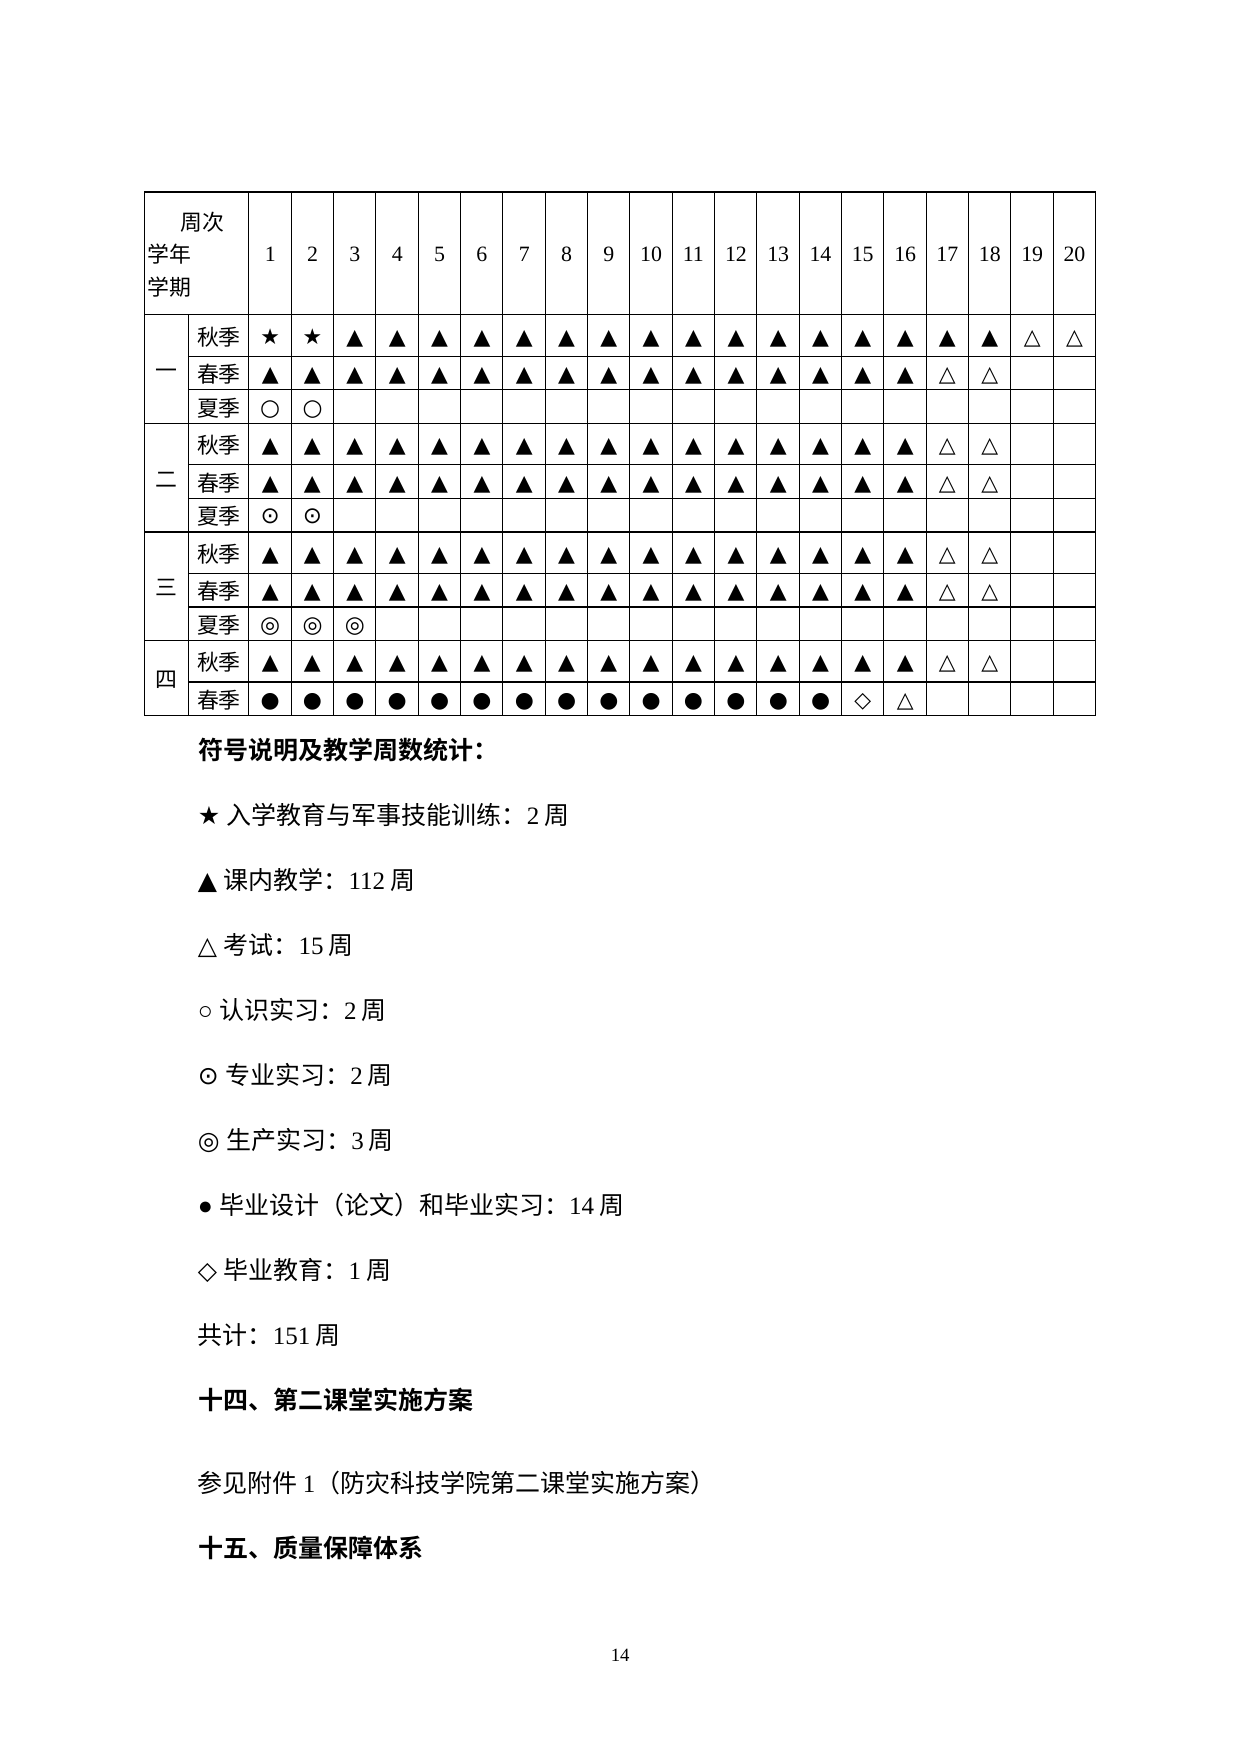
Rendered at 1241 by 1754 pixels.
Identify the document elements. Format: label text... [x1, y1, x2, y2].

table_cell [546, 608, 587, 640]
table_cell [884, 499, 926, 531]
table_cell 秋季 [189, 641, 248, 681]
table_cell [927, 499, 968, 531]
table_cell ▲ [588, 533, 629, 573]
table_cell ▲ [334, 641, 375, 681]
table_cell △ [927, 533, 968, 573]
table_cell [630, 390, 672, 423]
text ★ 入学教育与军事技能训练：2周 [148, 781, 1093, 846]
table_header 12 [715, 193, 756, 314]
table_cell 秋季 [189, 533, 248, 573]
table_cell ● [757, 683, 799, 715]
table_cell ▲ [503, 533, 545, 573]
text ⊙ 专业实习：2周 [148, 1041, 1093, 1106]
table_cell ▲ [757, 315, 799, 356]
table_cell △ [969, 641, 1010, 681]
table_cell 夏季 [189, 499, 248, 531]
table_cell ▲ [376, 424, 418, 464]
table_cell ◇ [842, 683, 883, 715]
table_cell ▲ [546, 315, 587, 356]
table_cell ▲ [334, 315, 375, 356]
table_cell [419, 608, 460, 640]
table_header 16 [884, 193, 926, 314]
table_cell ▲ [419, 315, 460, 356]
table_cell ▲ [884, 533, 926, 573]
table_cell △ [969, 574, 1010, 606]
table_cell [1054, 608, 1095, 640]
table_cell ▲ [969, 315, 1010, 356]
table_cell [842, 390, 883, 423]
table_cell ● [588, 683, 629, 715]
table_cell [630, 499, 672, 531]
table_cell ▲ [842, 641, 883, 681]
table_header 14 [800, 193, 841, 314]
table_cell ▲ [588, 424, 629, 464]
table_cell ▲ [292, 533, 333, 573]
table_cell ▲ [757, 533, 799, 573]
table_cell ▲ [503, 315, 545, 356]
text 共计：151周 [148, 1301, 1093, 1366]
table_cell ▲ [249, 533, 291, 573]
table_cell ▲ [630, 357, 672, 389]
table_cell ▲ [715, 641, 756, 681]
table_cell ● [249, 683, 291, 715]
table_cell △ [969, 465, 1010, 498]
table_cell [757, 390, 799, 423]
table_cell [673, 499, 714, 531]
table_cell ▲ [546, 465, 587, 498]
table_cell ▲ [376, 357, 418, 389]
table_cell ▲ [673, 465, 714, 498]
table_cell [842, 608, 883, 640]
text 十四、第二课堂实施方案 [148, 1366, 1093, 1431]
table_cell ▲ [715, 424, 756, 464]
table_cell [715, 499, 756, 531]
table_cell [1054, 390, 1095, 423]
table_header 15 [842, 193, 883, 314]
table_cell ▲ [927, 315, 968, 356]
table_cell [1054, 465, 1095, 498]
table_cell ▲ [588, 315, 629, 356]
table_cell 三 [145, 533, 188, 640]
table_cell ▲ [461, 315, 502, 356]
table_cell ▲ [249, 424, 291, 464]
table_header 11 [673, 193, 714, 314]
table_cell [1011, 499, 1053, 531]
table_cell ● [673, 683, 714, 715]
table_cell ▲ [884, 641, 926, 681]
table_cell ▲ [334, 357, 375, 389]
table_cell [1011, 390, 1053, 423]
table_cell ▲ [546, 574, 587, 606]
table_cell [1054, 499, 1095, 531]
table_cell ▲ [461, 641, 502, 681]
table_cell ▲ [292, 574, 333, 606]
table_cell [1011, 533, 1053, 573]
table_cell ● [503, 683, 545, 715]
table_cell ▲ [419, 574, 460, 606]
table_header 6 [461, 193, 502, 314]
table_cell [546, 390, 587, 423]
table_cell ▲ [249, 641, 291, 681]
table_cell ▲ [292, 465, 333, 498]
table_cell ▲ [546, 424, 587, 464]
table_cell ▲ [842, 533, 883, 573]
table_cell [1054, 533, 1095, 573]
table_cell ▲ [503, 357, 545, 389]
table_cell ▲ [503, 641, 545, 681]
text 十五、质量保障体系 [148, 1514, 1093, 1579]
table_cell ▲ [419, 465, 460, 498]
table_cell ▲ [630, 315, 672, 356]
table_cell 春季 [189, 357, 248, 389]
table_cell [842, 499, 883, 531]
table_cell ▲ [800, 641, 841, 681]
table_cell ▲ [673, 315, 714, 356]
table_cell ▲ [546, 357, 587, 389]
table_cell [757, 608, 799, 640]
table_header 9 [588, 193, 629, 314]
table_cell [1054, 357, 1095, 389]
table_cell ▲ [249, 357, 291, 389]
table_header 8 [546, 193, 587, 314]
table_cell [673, 608, 714, 640]
table_cell ▲ [757, 574, 799, 606]
table_cell ▲ [757, 641, 799, 681]
table_cell ▲ [461, 465, 502, 498]
table_cell ▲ [715, 315, 756, 356]
table_cell ▲ [588, 357, 629, 389]
table_cell ● [376, 683, 418, 715]
table_cell ● [461, 683, 502, 715]
table_cell [1054, 574, 1095, 606]
table_cell △ [969, 357, 1010, 389]
table_cell ● [546, 683, 587, 715]
table_cell ▲ [800, 424, 841, 464]
table_cell ▲ [630, 641, 672, 681]
table_cell ▲ [376, 315, 418, 356]
table_cell 二 [145, 424, 188, 531]
table_cell ● [715, 683, 756, 715]
table_cell [461, 608, 502, 640]
table_cell [461, 499, 502, 531]
table_cell ▲ [884, 465, 926, 498]
table_cell [376, 390, 418, 423]
table_cell ⊙ [292, 499, 333, 531]
table_cell ▲ [884, 574, 926, 606]
table_cell ▲ [673, 533, 714, 573]
table_cell 夏季 [189, 390, 248, 423]
table_header 7 [503, 193, 545, 314]
table_cell △ [969, 424, 1010, 464]
table_cell ▲ [461, 574, 502, 606]
table_cell [673, 390, 714, 423]
table_cell 秋季 [189, 315, 248, 356]
table_cell [334, 390, 375, 423]
table_cell [715, 390, 756, 423]
table_header 20 [1054, 193, 1095, 314]
table_cell △ [927, 574, 968, 606]
table_cell [715, 608, 756, 640]
table_cell ▲ [715, 357, 756, 389]
table_cell [800, 499, 841, 531]
table_cell △ [927, 465, 968, 498]
table_cell [969, 499, 1010, 531]
table_cell △ [1011, 315, 1053, 356]
table_cell ○ [249, 390, 291, 423]
table_cell ▲ [630, 424, 672, 464]
table_cell [1011, 424, 1053, 464]
table_cell ▲ [884, 357, 926, 389]
table_cell ▲ [757, 465, 799, 498]
table_cell ● [630, 683, 672, 715]
table_cell ▲ [292, 424, 333, 464]
table_header 19 [1011, 193, 1053, 314]
text ● 毕业设计（论文）和毕业实习：14周 [148, 1171, 1093, 1236]
table_cell ▲ [461, 533, 502, 573]
table_cell △ [969, 533, 1010, 573]
table_header 1 [249, 193, 291, 314]
table_cell ◎ [249, 608, 291, 640]
table_cell ◎ [334, 608, 375, 640]
table_cell ▲ [884, 315, 926, 356]
table_cell 春季 [189, 683, 248, 715]
table_cell ▲ [376, 533, 418, 573]
text 参见附件1（防灾科技学院第二课堂实施方案） [148, 1449, 1093, 1514]
table_cell [1011, 641, 1053, 681]
table_cell [800, 608, 841, 640]
table_cell ▲ [630, 465, 672, 498]
table_cell ▲ [334, 465, 375, 498]
table_cell ▲ [800, 357, 841, 389]
table_cell ◎ [292, 608, 333, 640]
table_cell 秋季 [189, 424, 248, 464]
table_cell ▲ [757, 424, 799, 464]
table_cell ▲ [842, 424, 883, 464]
table_cell [588, 390, 629, 423]
table_cell ▲ [419, 357, 460, 389]
table_cell ▲ [630, 574, 672, 606]
table_cell ▲ [334, 533, 375, 573]
table_cell [1054, 424, 1095, 464]
table_cell [884, 608, 926, 640]
table_cell ● [292, 683, 333, 715]
table_header 10 [630, 193, 672, 314]
table_header 2 [292, 193, 333, 314]
table_header 5 [419, 193, 460, 314]
table_cell [884, 390, 926, 423]
table_cell ▲ [842, 357, 883, 389]
table_cell [419, 499, 460, 531]
table_cell ● [419, 683, 460, 715]
table_cell ▲ [334, 574, 375, 606]
table_cell ▲ [588, 465, 629, 498]
table_cell △ [927, 424, 968, 464]
table_cell ▲ [842, 574, 883, 606]
table_cell ▲ [673, 357, 714, 389]
table_cell ▲ [715, 574, 756, 606]
table_cell ▲ [376, 641, 418, 681]
table_cell 一 [145, 315, 188, 423]
table_cell 四 [145, 641, 188, 715]
table_cell [1054, 683, 1095, 715]
table_cell △ [927, 357, 968, 389]
table_cell [376, 608, 418, 640]
table_cell [588, 608, 629, 640]
table_cell ▲ [461, 357, 502, 389]
table_cell 春季 [189, 465, 248, 498]
table_cell [419, 390, 460, 423]
table_cell ○ [292, 390, 333, 423]
table_cell ▲ [419, 533, 460, 573]
table_cell ▲ [376, 465, 418, 498]
table_header 18 [969, 193, 1010, 314]
text △ 考试：15周 [148, 911, 1093, 976]
table_cell ▲ [800, 465, 841, 498]
table_header 周次 学年 学期 [145, 193, 248, 314]
table_cell ⊙ [249, 499, 291, 531]
table_cell 夏季 [189, 608, 248, 640]
table_cell [757, 499, 799, 531]
table_cell [630, 608, 672, 640]
table_cell ▲ [800, 533, 841, 573]
table_cell ● [334, 683, 375, 715]
table_cell ▲ [546, 641, 587, 681]
table_cell ▲ [673, 424, 714, 464]
text ○ 认识实习：2周 [148, 976, 1093, 1041]
table_cell [503, 608, 545, 640]
table_cell [969, 608, 1010, 640]
table_cell [376, 499, 418, 531]
table_cell △ [1054, 315, 1095, 356]
table_cell [1011, 465, 1053, 498]
table_cell [1054, 641, 1095, 681]
table_cell [503, 390, 545, 423]
table_cell ▲ [419, 424, 460, 464]
table_cell 春季 [189, 574, 248, 606]
table_cell [588, 499, 629, 531]
table_cell [1011, 683, 1053, 715]
table_cell ▲ [715, 533, 756, 573]
table_cell ▲ [503, 424, 545, 464]
table_cell [334, 499, 375, 531]
table_header 4 [376, 193, 418, 314]
table_header 3 [334, 193, 375, 314]
table_cell [927, 608, 968, 640]
table_cell [800, 390, 841, 423]
table_cell ▲ [757, 357, 799, 389]
table_cell △ [927, 641, 968, 681]
table_cell ▲ [715, 465, 756, 498]
table_cell [461, 390, 502, 423]
table_cell ▲ [292, 357, 333, 389]
table_cell [1011, 574, 1053, 606]
text 符号说明及教学周数统计： [148, 716, 1093, 781]
table_cell ▲ [884, 424, 926, 464]
table_cell ▲ [630, 533, 672, 573]
table_cell ★ [292, 315, 333, 356]
table_cell ▲ [842, 465, 883, 498]
table_cell ▲ [461, 424, 502, 464]
table_cell ▲ [249, 574, 291, 606]
table_cell ▲ [673, 574, 714, 606]
table_cell ▲ [334, 424, 375, 464]
table_cell [969, 683, 1010, 715]
table_cell ▲ [800, 574, 841, 606]
table_cell ▲ [588, 574, 629, 606]
text ◇ 毕业教育：1周 [148, 1236, 1093, 1301]
table_cell [969, 390, 1010, 423]
table_cell ▲ [419, 641, 460, 681]
table_cell [1011, 608, 1053, 640]
table_cell ▲ [292, 641, 333, 681]
table_cell ▲ [546, 533, 587, 573]
table_cell ▲ [588, 641, 629, 681]
table_cell [1011, 357, 1053, 389]
table_cell ▲ [503, 574, 545, 606]
table_cell [546, 499, 587, 531]
text ▲ 课内教学：112周 [148, 846, 1093, 911]
table_cell ● [800, 683, 841, 715]
text ◎ 生产实习：3周 [148, 1106, 1093, 1171]
table_cell ▲ [376, 574, 418, 606]
table_cell ★ [249, 315, 291, 356]
table_cell ▲ [673, 641, 714, 681]
table_cell ▲ [503, 465, 545, 498]
table_header 17 [927, 193, 968, 314]
table_cell [503, 499, 545, 531]
table_cell [927, 683, 968, 715]
table_header 13 [757, 193, 799, 314]
table_cell [927, 390, 968, 423]
table_cell ▲ [800, 315, 841, 356]
table_cell △ [884, 683, 926, 715]
table_cell ▲ [842, 315, 883, 356]
table_cell ▲ [249, 465, 291, 498]
